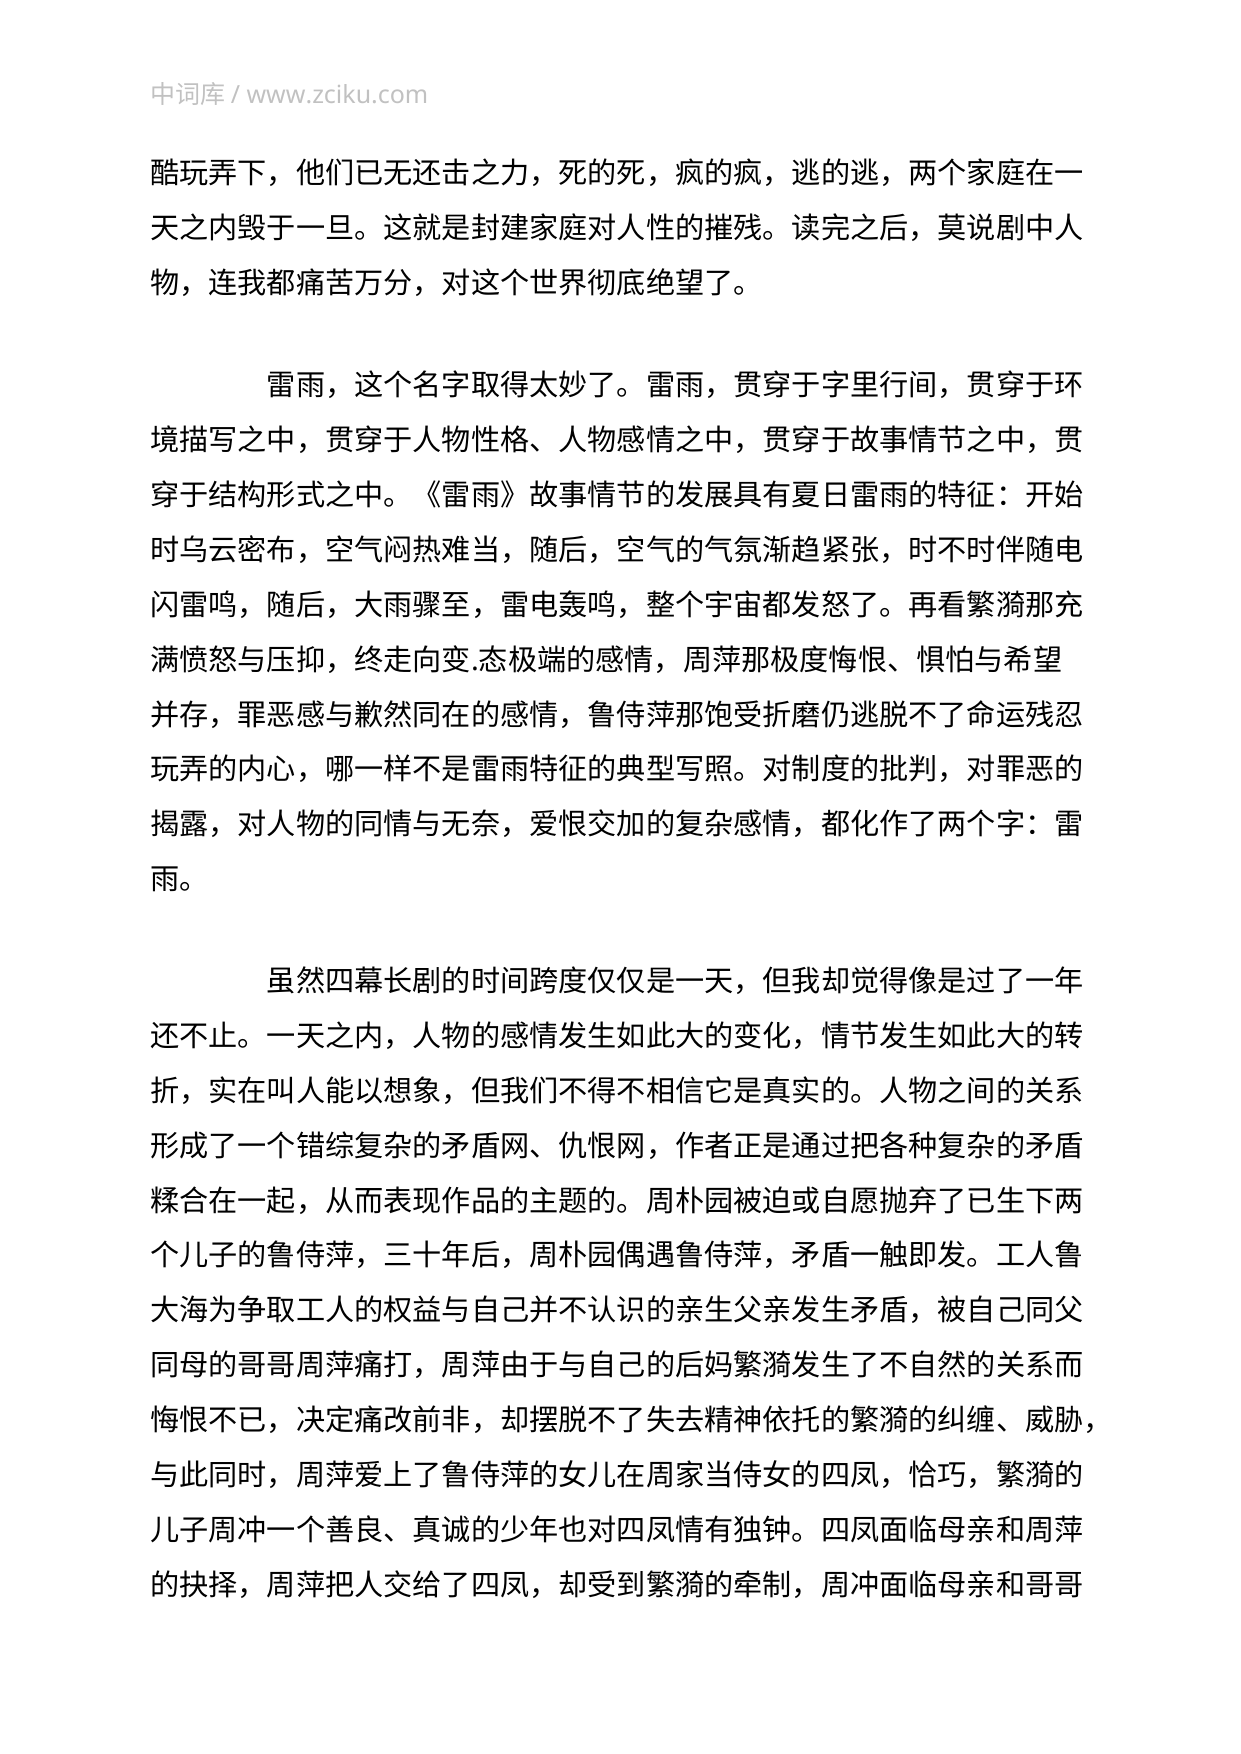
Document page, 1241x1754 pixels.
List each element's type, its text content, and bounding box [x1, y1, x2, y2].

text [150, 957, 1090, 1604]
text 雷雨，这个名字取得太妙了。雷雨，贯穿于字里行间，贯穿于环境描写之中，贯穿于人物性格、人物感情之中，贯穿于故事情节之中，贯穿于结构形式之中。《雷雨》故事情节的发展具有夏日雷雨的特征：开始时乌云密布，空气闷热难当，随后，空气的气氛渐趋紧张，时不时伴随电闪雷鸣，随后，大雨骤至，雷电轰鸣，整个宇宙都发怒了。再看繁漪那充满愤怒与压抑，终走向变.态极端的感情，周萍那极度悔恨、惧怕与希望并存，罪恶感与歉然同在的感情，鲁侍萍那饱受折磨仍逃脱不了命运残忍玩弄的内心，哪一样不是雷雨特征的典型写照。对制度的批判，对罪恶的揭露，对人物的同情与无奈，爱恨交加的复杂感情，都化作了两个字：雷雨。 [150, 362, 1090, 898]
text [150, 150, 1090, 302]
